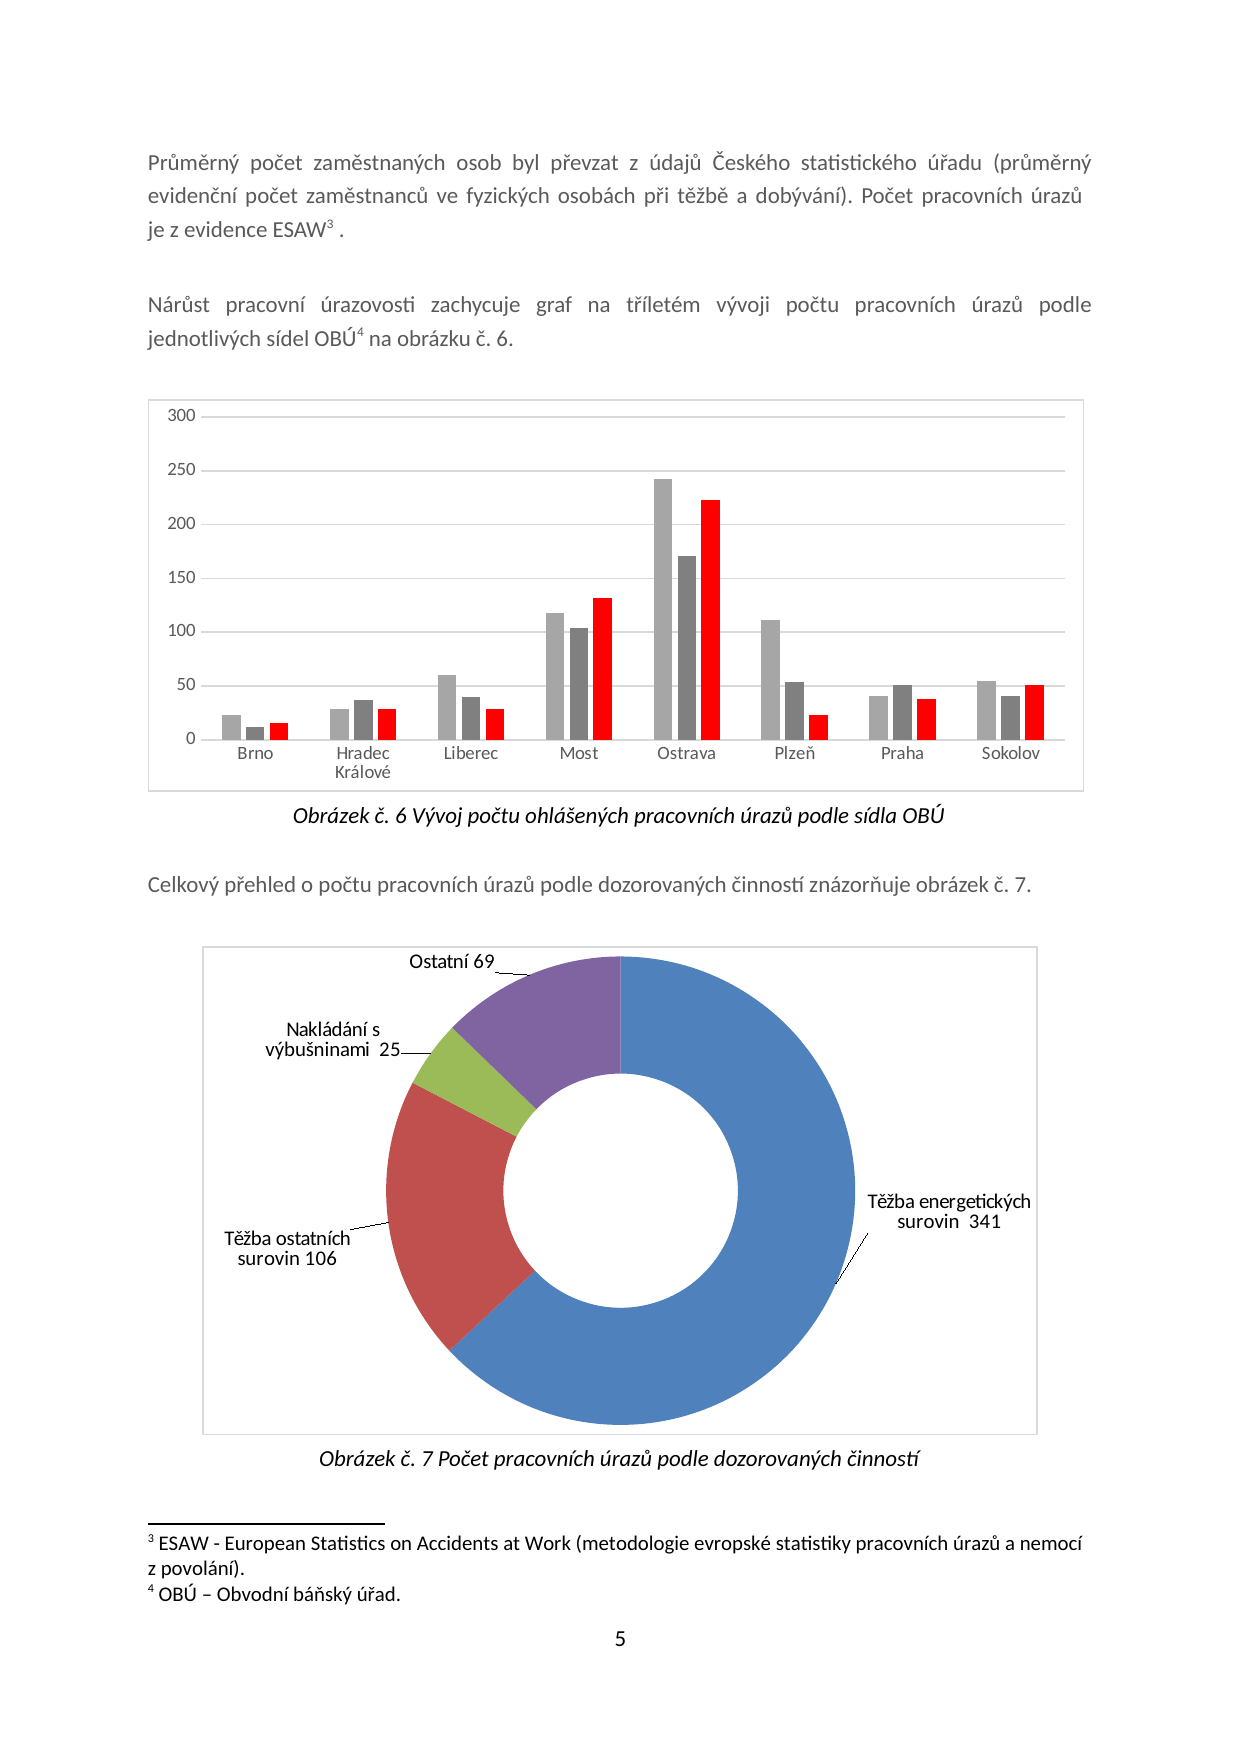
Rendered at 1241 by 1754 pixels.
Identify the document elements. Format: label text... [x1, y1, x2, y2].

text Celkový přehled o počtu pracovních úrazů podle dozorovaných činností znázorňuje obrázek č. 7. [148, 871, 1093, 899]
text Obrázek č. 6 Vývoj počtu ohlášených pracovních úrazů podle sídla OBÚ [148, 801, 1093, 829]
text Průměrný počet zaměstnaných osob byl převzat z údajů Českého statistického úřadu (průměrný evidenční počet zaměstnanců ve fyzických osobách při těžbě a dobývání). Počet pracovních úrazů je z evidence ESAW . [148, 148, 1093, 243]
text Nárůst pracovní úrazovosti zachycuje graf na tříletém vývoji počtu pracovních úrazů podle jednotlivých sídel OBÚ na obrázku č. 6. [148, 290, 1093, 352]
text Obrázek č. 7 Počet pracovních úrazů podle dozorovaných činností [148, 1444, 1093, 1473]
